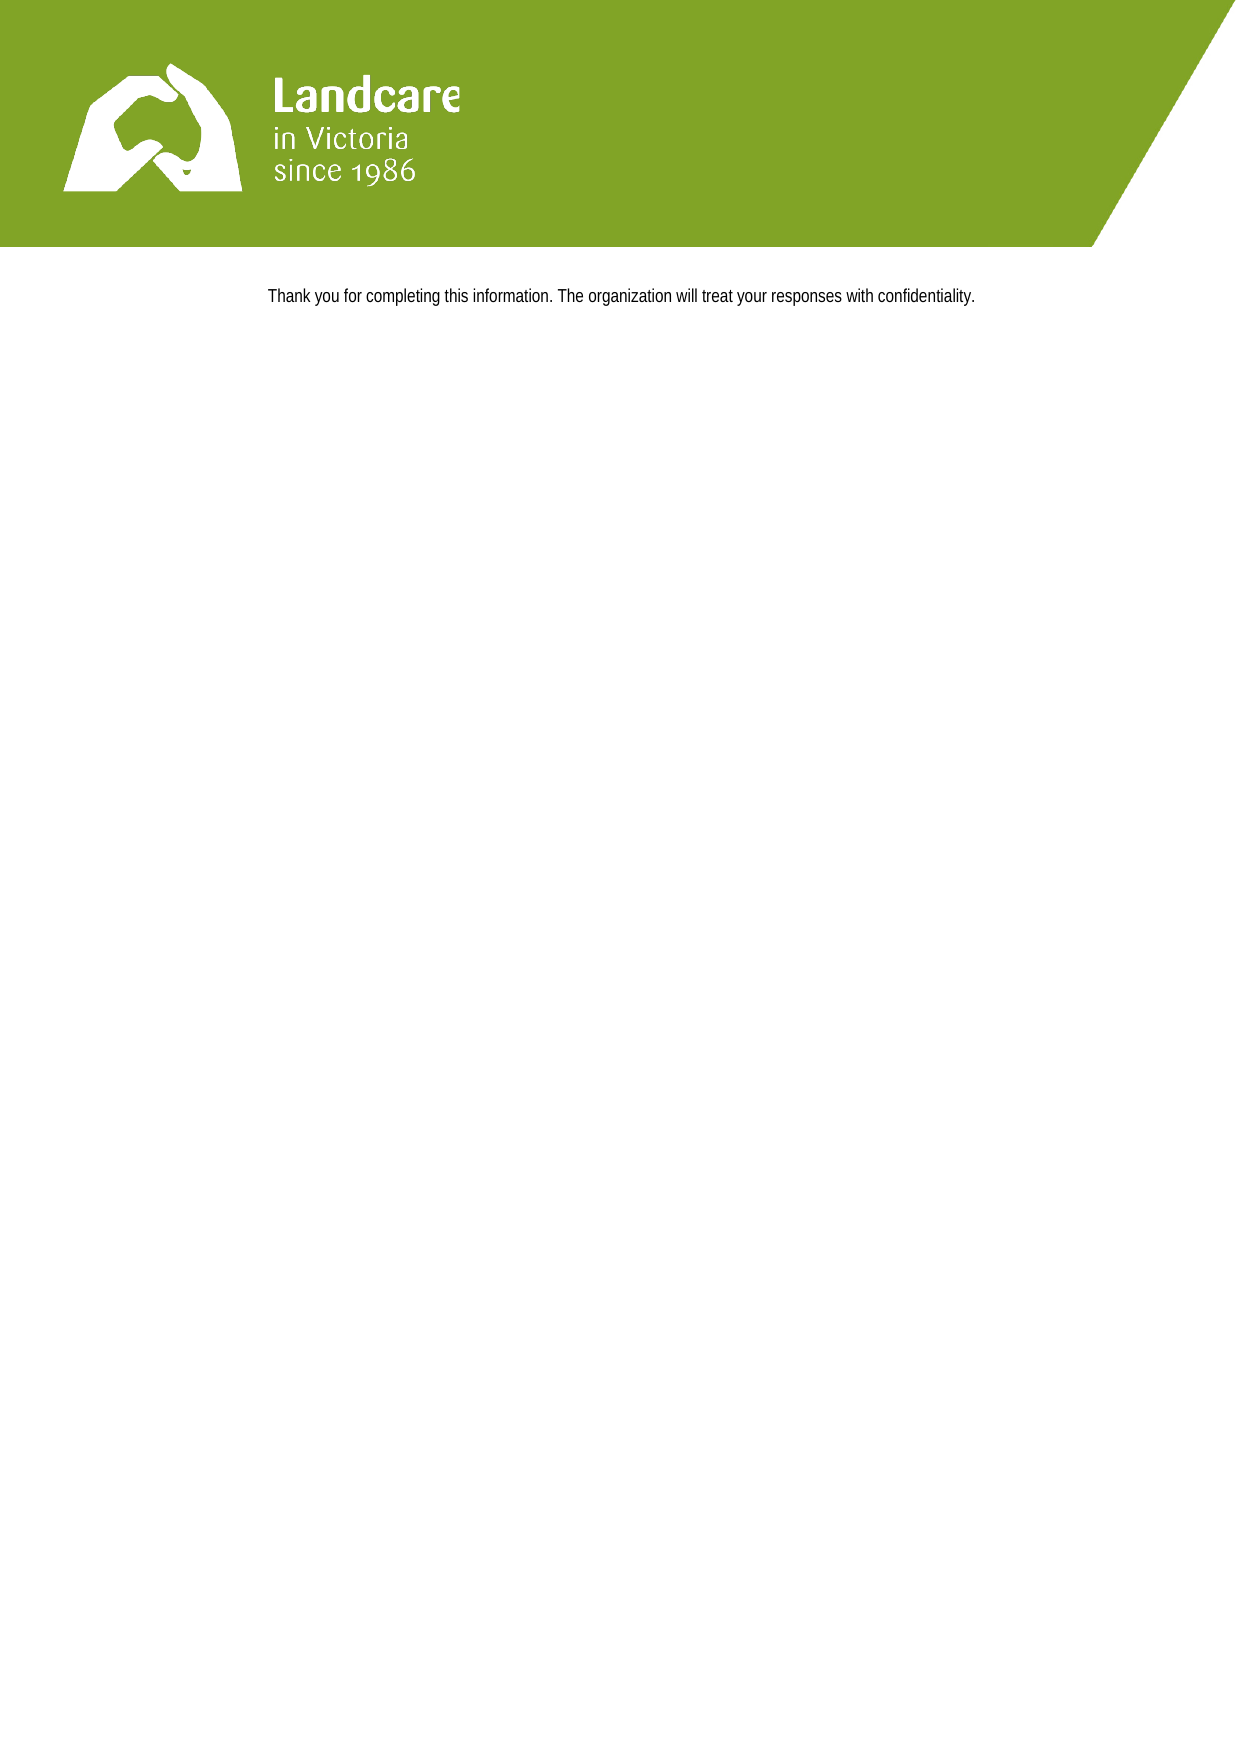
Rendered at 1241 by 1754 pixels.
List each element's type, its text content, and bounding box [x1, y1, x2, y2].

text Thank you for completing this information. The organization will treat your responses with confidentiality. [118, 285, 1125, 307]
picture [0, 0, 1238, 247]
